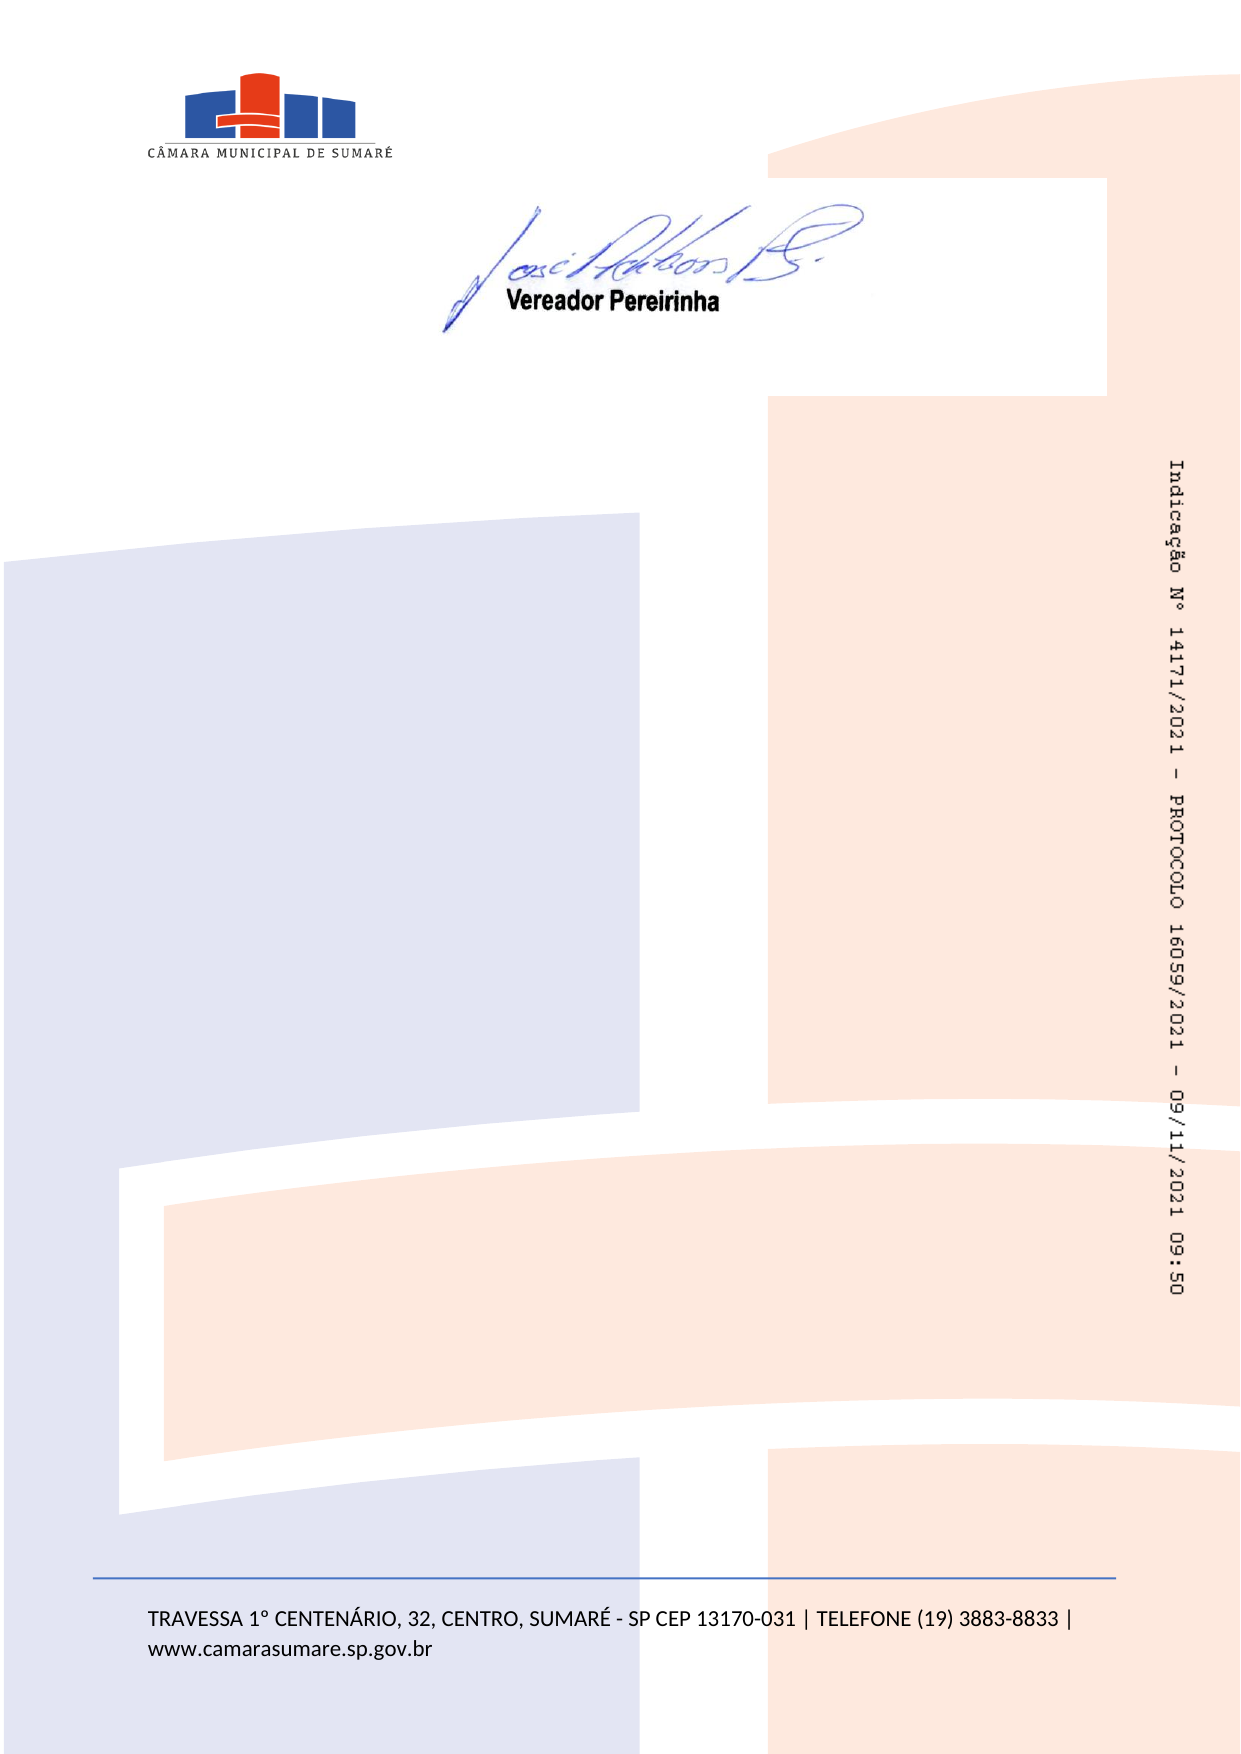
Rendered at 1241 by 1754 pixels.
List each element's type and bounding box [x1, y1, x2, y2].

picture [426, 178, 903, 365]
picture [147, 73, 394, 160]
picture [1142, 455, 1205, 1299]
